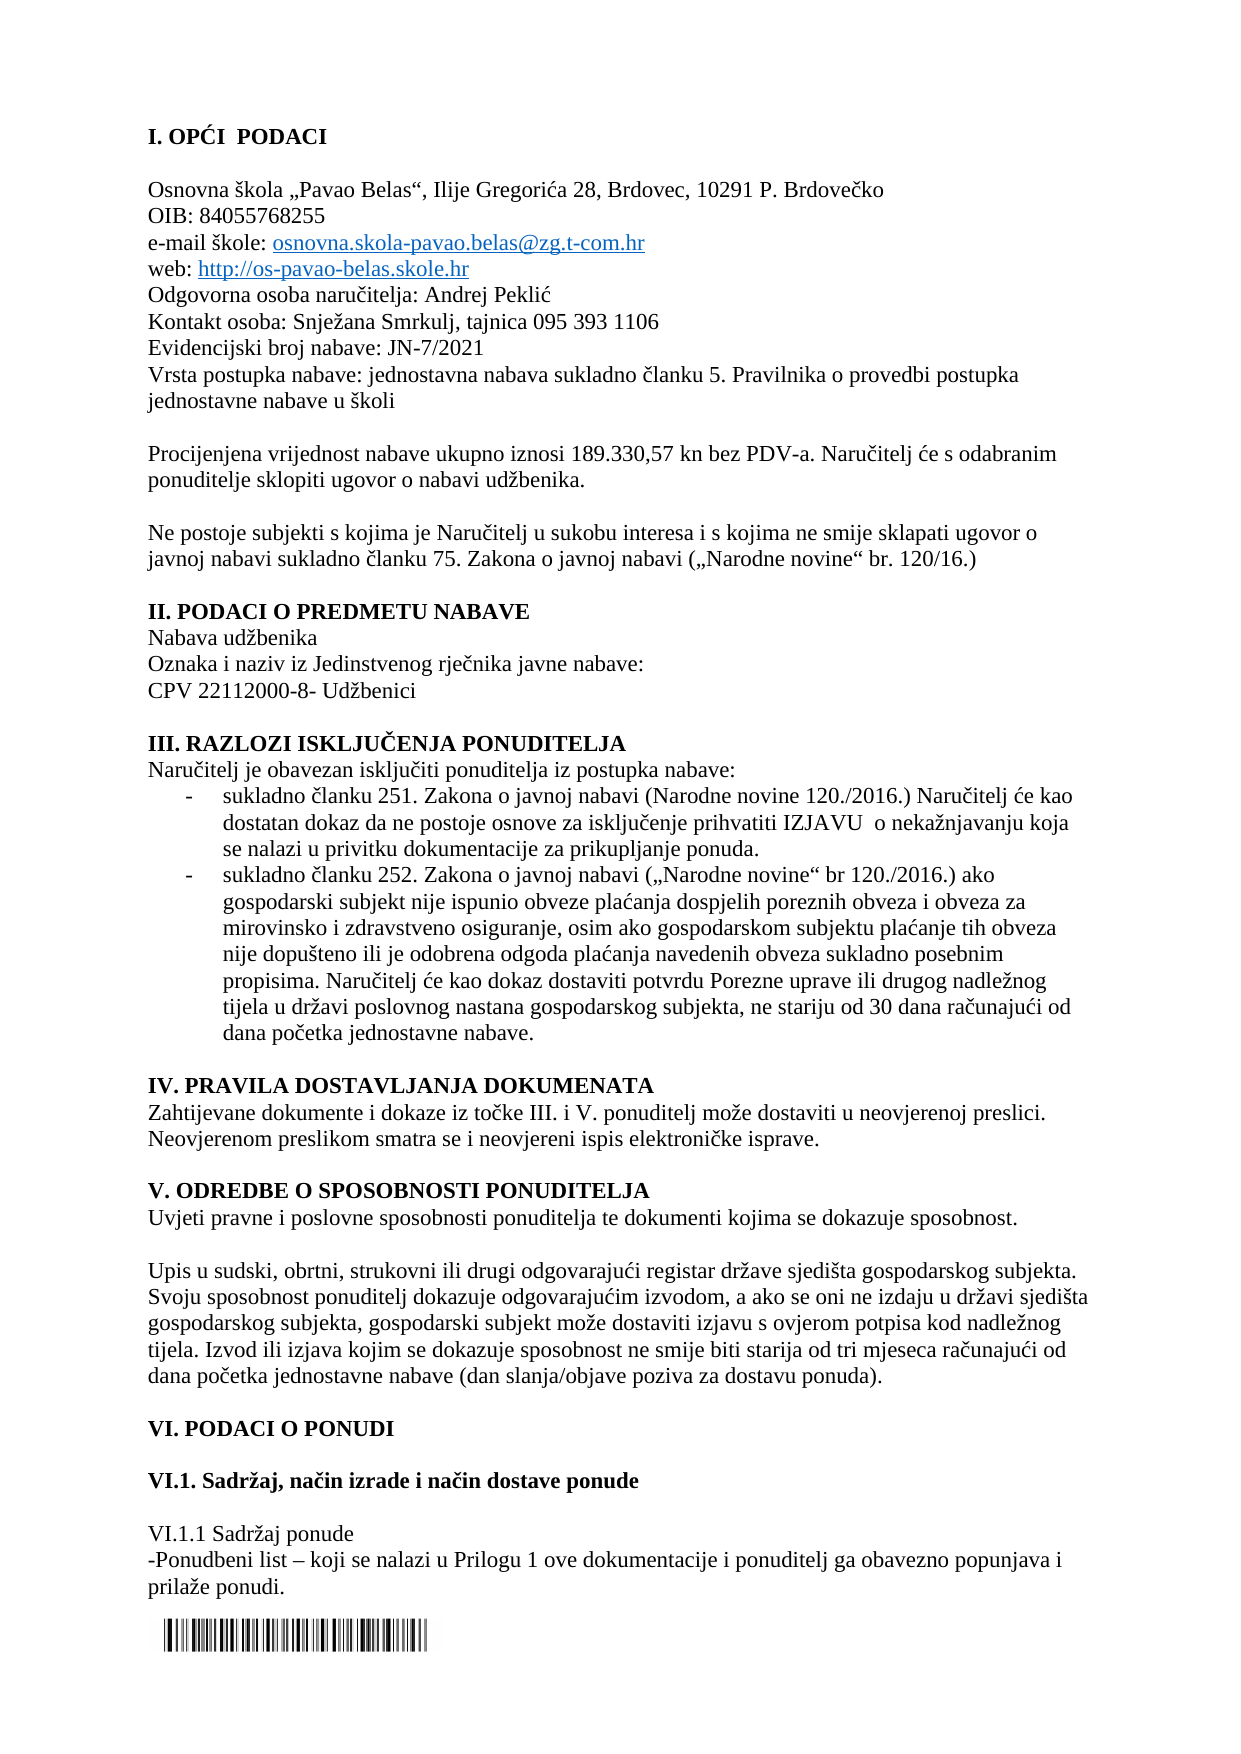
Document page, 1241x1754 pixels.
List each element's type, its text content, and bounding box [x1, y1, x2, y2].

text IV. PRAVILA DOSTAVLJANJA DOKUMENATA [148, 1072, 1093, 1098]
list sukladno članku 252. Zakona o javnoj nabavi („Narodne novine“ br 120./2016.) ako gospodarski subjekt nije ispunio obveze plaćanja dospjelih poreznih obveza i obveza za mirovinsko i zdravstveno osiguranje, osim ako gospodarskom subjektu plaćanje tih obveza nije dopušteno ili je odobrena odgoda plaćanja navedenih obveza sukladno posebnim propisima. Naručitelj će kao dokaz dostaviti potvrdu Porezne uprave ili drugog nadležnog tijela u državi poslovnog nastana gospodarskog subjekta, ne stariju od 30 dana računajući od dana početka jednostavne nabave. [185, 861, 1093, 1046]
text III. RAZLOZI ISKLJUČENJA PONUDITELJA [148, 729, 1093, 756]
text Evidencijski broj nabave: JN-7/2021 [148, 334, 1093, 361]
text web: http://os-pavao-belas.skole.hr [148, 255, 1093, 282]
text VI. PODACI O PONUDI [148, 1415, 1093, 1441]
text V. ODREDBE O SPOSOBNOSTI PONUDITELJA [148, 1178, 1093, 1204]
text Upis u sudski, obrtni, strukovni ili drugi odgovarajući registar države sjedišta gospodarskog subjekta. [148, 1257, 1093, 1283]
text Osnovna škola „Pavao Belas“, Ilije Gregorića 28, Brdovec, 10291 P. Brdovečko [148, 176, 1093, 202]
text Svoju sposobnost ponuditelj dokazuje odgovarajućim izvodom, a ako se oni ne izdaju u državi sjedišta gospodarskog subjekta, gospodarski subjekt može dostaviti izjavu s ovjerom potpisa kod nadležnog tijela. Izvod ili izjava kojim se dokazuje sposobnost ne smije biti starija od tri mjeseca računajući od dana početka jednostavne nabave (dan slanja/objave poziva za dostavu ponuda). [148, 1283, 1093, 1388]
text Ne postoje subjekti s kojima je Naručitelj u sukobu interesa i s kojima ne smije sklapati ugovor o javnoj nabavi sukladno članku 75. Zakona o javnoj nabavi („Narodne novine“ br. 120/16.) [148, 519, 1093, 571]
text VI.1. Sadržaj, način izrade i način dostave ponude [148, 1467, 1093, 1494]
text Uvjeti pravne i poslovne sposobnosti ponuditelja te dokumenti kojima se dokazuje sposobnost. [148, 1204, 1093, 1230]
text Nabava udžbenika [148, 624, 1093, 651]
text Vrsta postupka nabave: jednostavna nabava sukladno članku 5. Pravilnika o provedbi postupka jednostavne nabave u školi [148, 361, 1093, 413]
text e-mail škole: osnovna.skola-pavao.belas@zg.t-com.hr [148, 229, 1093, 255]
text II. PODACI O PREDMETU NABAVE [148, 598, 1093, 624]
text Zahtijevane dokumente i dokaze iz točke III. i V. ponuditelj može dostaviti u neovjerenoj preslici. Neovjerenom preslikom smatra se i neovjereni ispis elektroničke isprave. [148, 1098, 1093, 1151]
text -Ponudbeni list – koji se nalazi u Prilogu 1 ove dokumentacije i ponuditelj ga obavezno popunjava i prilaže ponudi. [148, 1547, 1093, 1599]
list sukladno članku 251. Zakona o javnoj nabavi (Narodne novine 120./2016.) Naručitelj će kao dostatan dokaz da ne postoje osnove za isključenje prihvatiti IZJAVU o nekažnjavanju koja se nalazi u privitku dokumentacije za prikupljanje ponuda. [185, 782, 1093, 861]
text Oznaka i naziv iz Jedinstvenog rječnika javne nabave: [148, 651, 1093, 677]
text VI.1.1 Sadržaj ponude [148, 1520, 1093, 1547]
text CPV 22112000-8- Udžbenici [148, 677, 1093, 703]
text Procijenjena vrijednost nabave ukupno iznosi 189.330,57 kn bez PDV-a. Naručitelj će s odabranim ponuditelje sklopiti ugovor o nabavi udžbenika. [148, 440, 1093, 492]
text Kontakt osoba: Snježana Smrkulj, tajnica 095 393 1106 [148, 308, 1093, 334]
text I. OPĆI PODACI [148, 123, 1093, 150]
text OIB: 84055768255 [148, 202, 1093, 229]
text Naručitelj je obavezan isključiti ponuditelja iz postupka nabave: [148, 756, 1093, 782]
text Odgovorna osoba naručitelja: Andrej Peklić [148, 282, 1093, 308]
